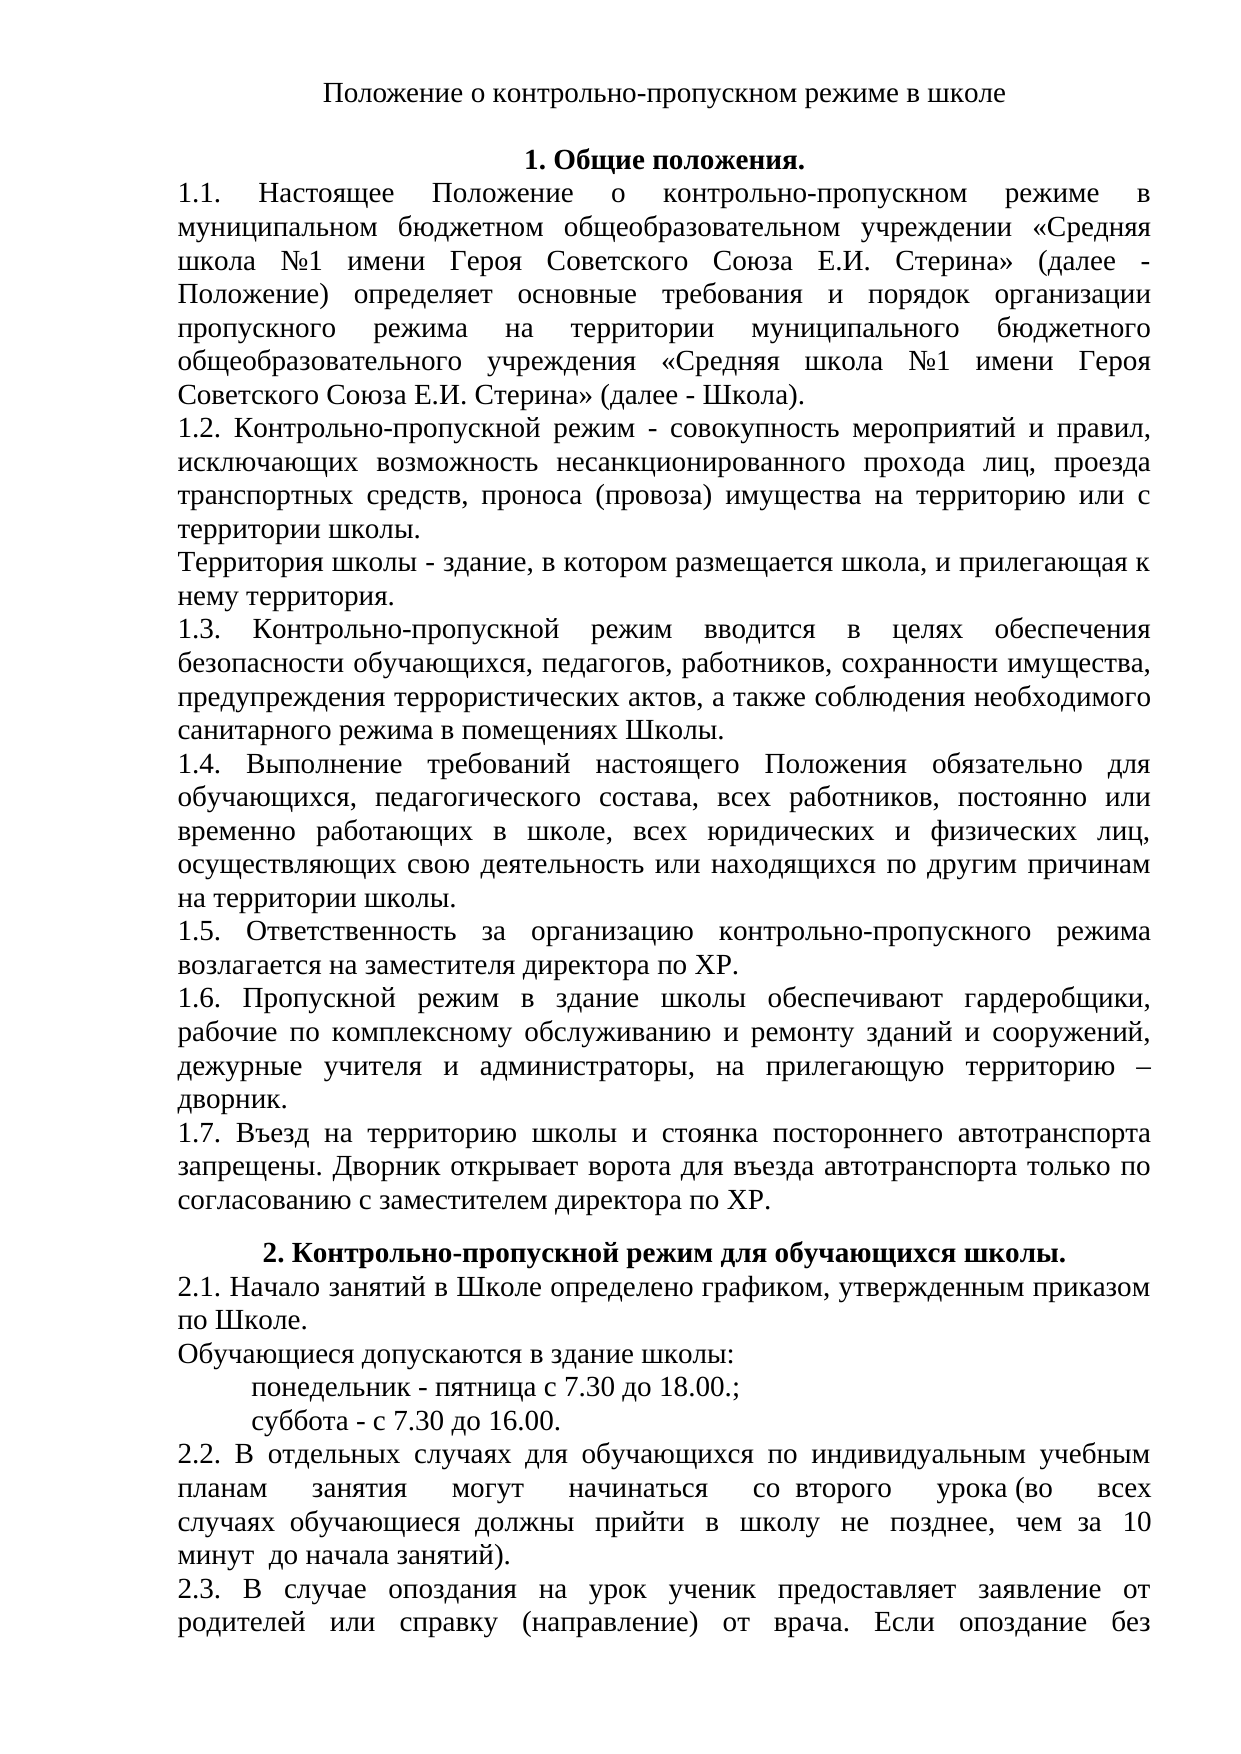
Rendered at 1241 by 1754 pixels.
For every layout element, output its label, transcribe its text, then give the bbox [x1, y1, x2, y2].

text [177, 1571, 1152, 1638]
text 1. Общие положения. [177, 142, 1152, 176]
text 1.6. Пропускной режим в здание школы обеспечивают гардеробщики, рабочие по комплексному обслуживанию и ремонту зданий и сооружений, дежурные учителя и администраторы, на прилегающую территорию – дворник. [177, 981, 1152, 1115]
text суббота - с 7.30 до 16.00. [177, 1403, 1152, 1437]
text 1.1. Настоящее Положение о контрольно-пропускном режиме в муниципальном бюджетном общеобразовательном учреждении «Средняя школа №1 имени Героя Советского Союза Е.И. Стерина» (далее - Положение) определяет основные требования и порядок организации пропускного режима на территории муниципального бюджетного общеобразовательного учреждения «Средняя школа №1 имени Героя Советского Союза Е.И. Стерина» (далее - Школа). [177, 176, 1152, 410]
text 1.2. Контрольно-пропускной режим - совокупность мероприятий и правил, исключающих возможность несанкционированного прохода лиц, проезда транспортных средств, проноса (провоза) имущества на территорию или с территории школы. [177, 410, 1152, 544]
text Территория школы - здание, в котором размещается школа, и прилегающая к нему территория. [177, 544, 1152, 612]
text 2.1. Начало занятий в Школе определено графиком, утвержденным приказом по Школе. [177, 1269, 1152, 1336]
text Обучающиеся допускаются в здание школы: [177, 1336, 1152, 1369]
text 2.2. В отдельных случаях для обучающихся по индивидуальным учебным планам занятия могут начинаться со второго урока (во всех случаях обучающиеся должны прийти в школу не позднее, чем за 10 минут до начала занятий). [177, 1437, 1152, 1571]
text 1.4. Выполнение требований настоящего Положения обязательно для обучающихся, педагогического состава, всех работников, постоянно или временно работающих в школе, всех юридических и физических лиц, осуществляющих свою деятельность или находящихся по другим причинам на территории школы. [177, 746, 1152, 913]
text 1.5. Ответственность за организацию контрольно-пропускного режима возлагается на заместителя директора по ХР. [177, 913, 1152, 981]
text 1.3. Контрольно-пропускной режим вводится в целях обеспечения безопасности обучающихся, педагогов, работников, сохранности имущества, предупреждения террористических актов, а также соблюдения необходимого санитарного режима в помещениях Школы. [177, 612, 1152, 746]
text Положение о контрольно-пропускном режиме в школе [177, 75, 1152, 108]
text 2. Контрольно-пропускной режим для обучающихся школы. [177, 1235, 1152, 1269]
text 1.7. Въезд на территорию школы и стоянка постороннего автотранспорта запрещены. Дворник открывает ворота для въезда автотранспорта только по согласованию с заместителем директора по ХР. [177, 1115, 1152, 1215]
text понедельник - пятница с 7.30 до 18.00.; [177, 1369, 1152, 1403]
